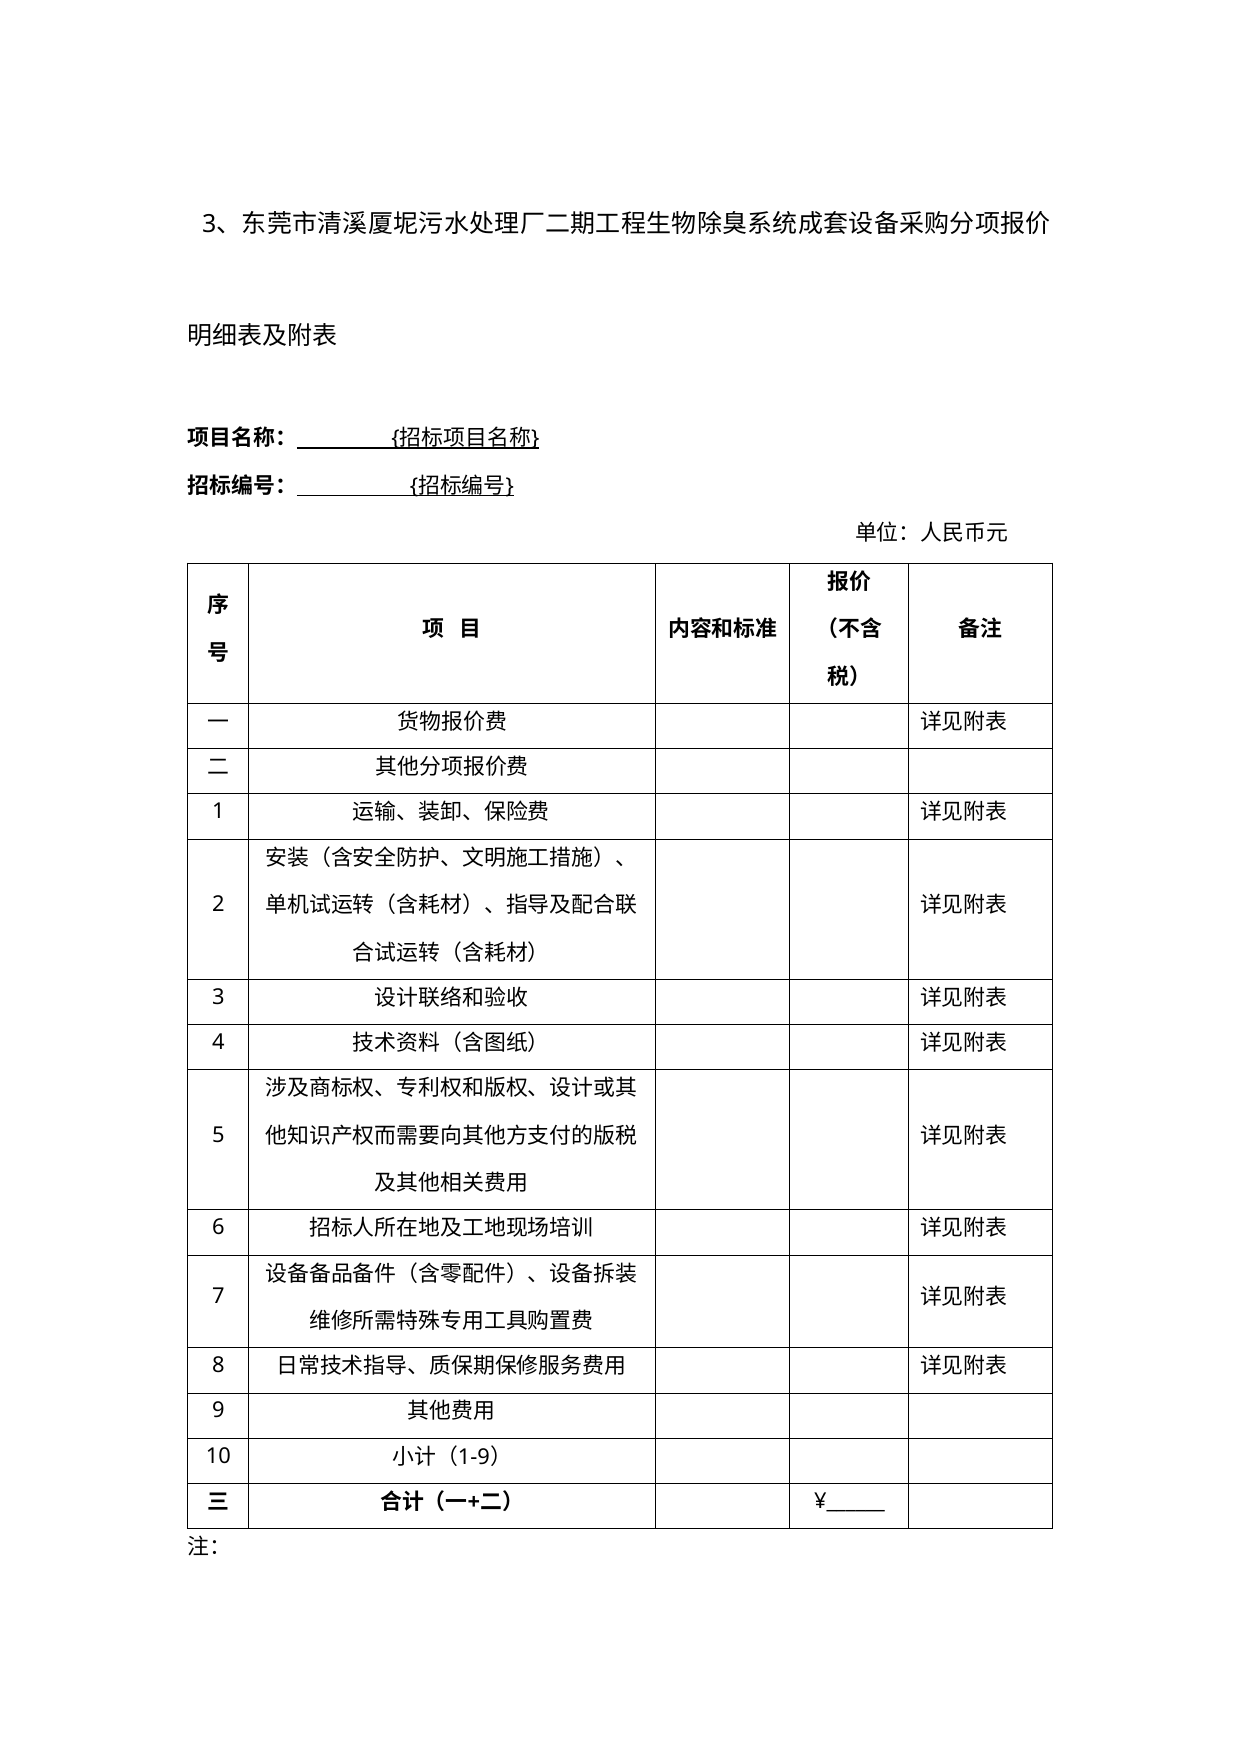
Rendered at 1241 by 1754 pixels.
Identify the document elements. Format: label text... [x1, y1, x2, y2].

table_header 报价 （不含税） [790, 564, 908, 703]
table_cell [790, 794, 908, 838]
text 招标编号： {招标编号} [187, 468, 1053, 499]
table_cell 详见附表 [909, 794, 1052, 838]
table_cell 2 [188, 840, 248, 979]
table_cell [656, 1484, 789, 1528]
table_cell [656, 1210, 789, 1254]
table_cell [790, 980, 908, 1024]
table_cell 详见附表 [909, 840, 1052, 979]
table_cell [790, 1025, 908, 1069]
table_cell 详见附表 [909, 1070, 1052, 1209]
table_cell 其他分项报价费 [249, 749, 655, 793]
table_cell [656, 794, 789, 838]
table_cell 9 [188, 1394, 248, 1438]
table_cell 详见附表 [909, 1025, 1052, 1069]
table_cell [790, 1439, 908, 1483]
table_cell 一 [188, 704, 248, 748]
table_cell [909, 1484, 1052, 1528]
table_cell 5 [188, 1070, 248, 1209]
table_cell 详见附表 [909, 1348, 1052, 1392]
table_cell [656, 1394, 789, 1438]
table_cell 1 [188, 794, 248, 838]
table_header 项 目 [249, 564, 655, 703]
table_cell 三 [188, 1484, 248, 1528]
table_cell [909, 1394, 1052, 1438]
table_cell 其他费用 [249, 1394, 655, 1438]
table_cell 3 [188, 980, 248, 1024]
table_header 内容和标准 [656, 564, 789, 703]
table_cell [656, 749, 789, 793]
table_cell [790, 1256, 908, 1347]
table_cell ¥______ [790, 1484, 908, 1528]
table_cell [790, 749, 908, 793]
table_cell 货物报价费 [249, 704, 655, 748]
text 项目名称： {招标项目名称} [187, 420, 1053, 452]
table_cell 合计（一+二） [249, 1484, 655, 1528]
table_cell [656, 1348, 789, 1392]
table_cell 设备备品备件（含零配件）、设备拆装维修所需特殊专用工具购置费 [249, 1256, 655, 1347]
table_cell [790, 1210, 908, 1254]
table_cell 技术资料（含图纸） [249, 1025, 655, 1069]
table_cell 10 [188, 1439, 248, 1483]
table_cell [790, 840, 908, 979]
table_cell [656, 1025, 789, 1069]
table_cell [790, 704, 908, 748]
text 单位：人民币元 [187, 515, 1053, 547]
table_cell 详见附表 [909, 704, 1052, 748]
table_cell [656, 980, 789, 1024]
table_cell 小计（1-9） [249, 1439, 655, 1483]
table_header 序号 [188, 564, 248, 703]
table_cell [656, 1070, 789, 1209]
text 注： [187, 1529, 1053, 1561]
table_cell [656, 1439, 789, 1483]
table_cell [656, 704, 789, 748]
table_cell [790, 1348, 908, 1392]
table_cell 二 [188, 749, 248, 793]
table_cell 详见附表 [909, 1210, 1052, 1254]
table_cell [790, 1070, 908, 1209]
table_cell [656, 1256, 789, 1347]
table_cell 详见附表 [909, 1256, 1052, 1347]
table_cell 6 [188, 1210, 248, 1254]
table_cell 日常技术指导、质保期保修服务费用 [249, 1348, 655, 1392]
table_cell 招标人所在地及工地现场培训 [249, 1210, 655, 1254]
table_cell 详见附表 [909, 980, 1052, 1024]
table_cell [790, 1394, 908, 1438]
subtitle 3、东莞市清溪厦坭污水处理厂二期工程生物除臭系统成套设备采购分项报价明细表及附表 [187, 189, 1053, 366]
table_cell 运输、装卸、保险费 [249, 794, 655, 838]
table_cell 涉及商标权、专利权和版权、设计或其他知识产权而需要向其他方支付的版税及其他相关费用 [249, 1070, 655, 1209]
table_cell 设计联络和验收 [249, 980, 655, 1024]
table_cell [656, 840, 789, 979]
table_cell 7 [188, 1256, 248, 1347]
table_cell [909, 1439, 1052, 1483]
table_cell [909, 749, 1052, 793]
table_cell 安装（含安全防护、文明施工措施）、单机试运转（含耗材）、指导及配合联合试运转（含耗材） [249, 840, 655, 979]
table_cell 4 [188, 1025, 248, 1069]
table_header 备注 [909, 564, 1052, 703]
table_cell 8 [188, 1348, 248, 1392]
